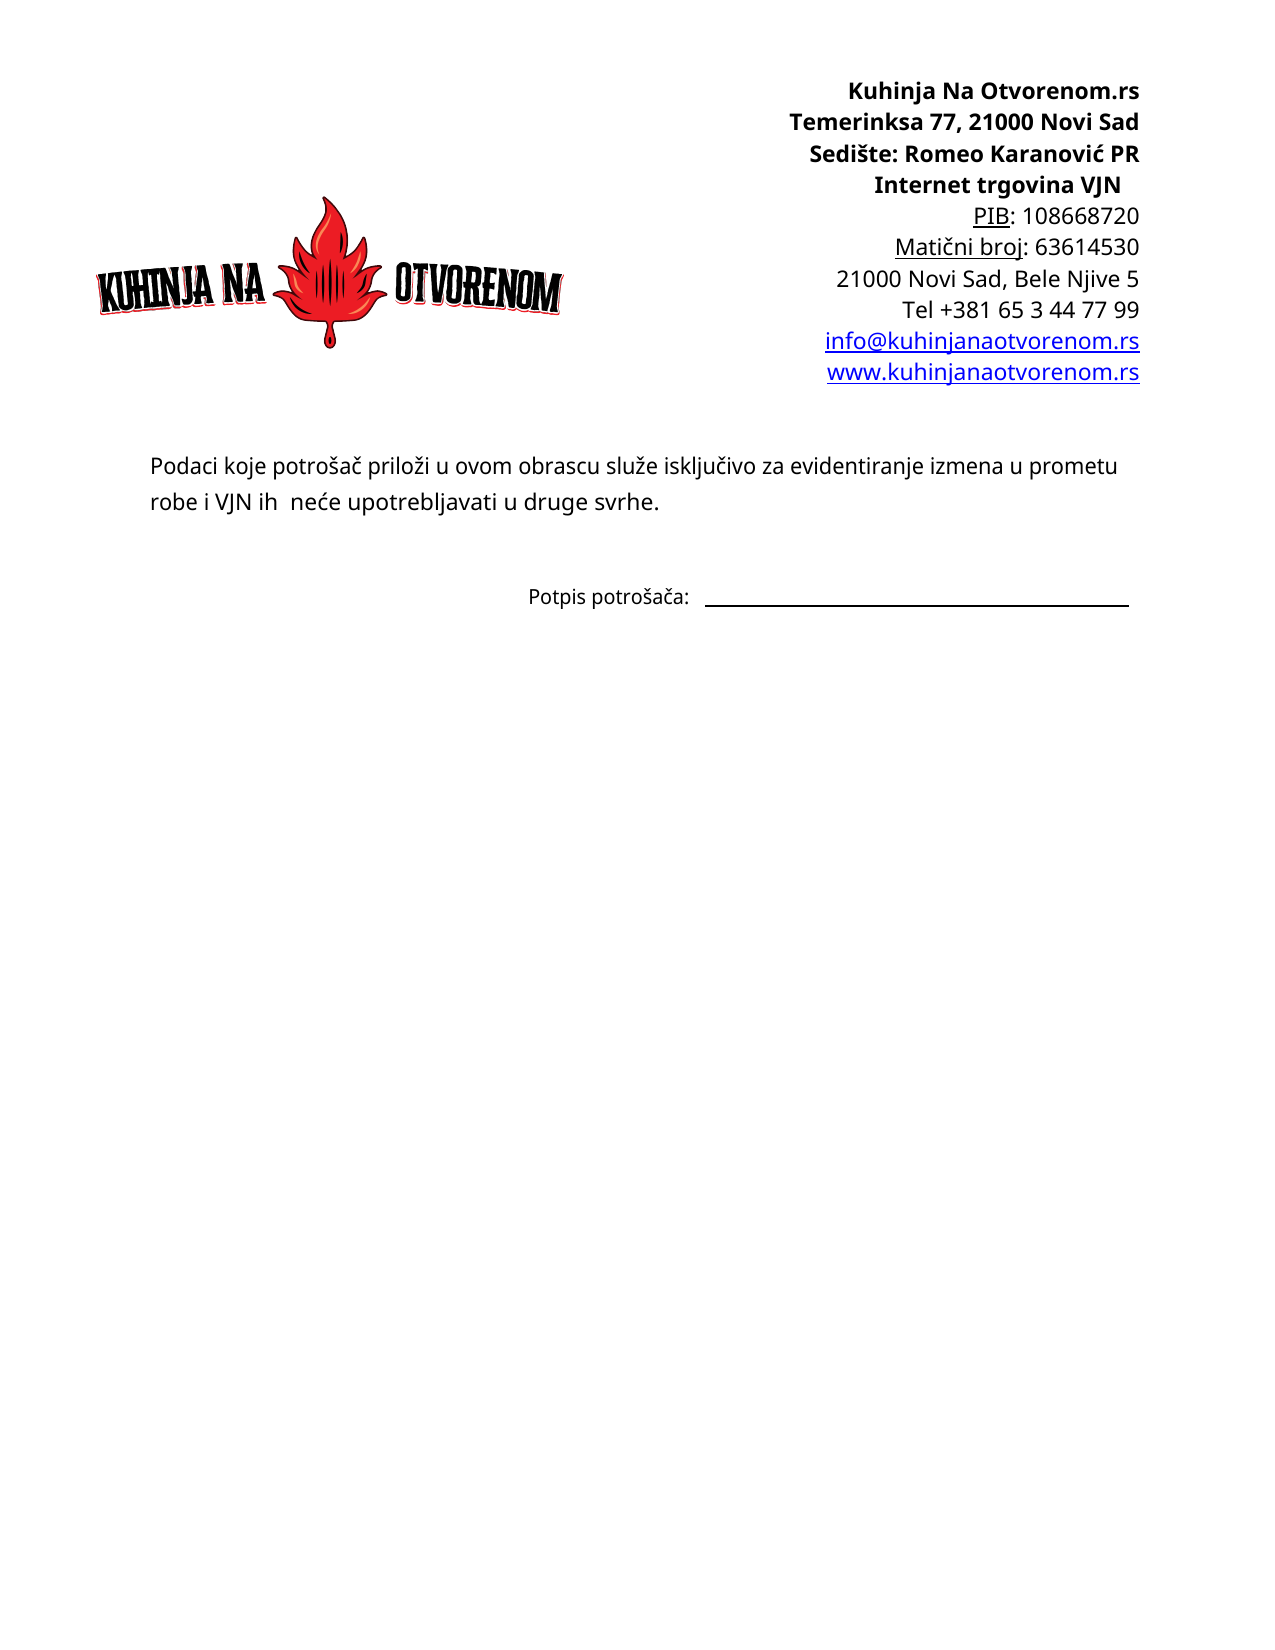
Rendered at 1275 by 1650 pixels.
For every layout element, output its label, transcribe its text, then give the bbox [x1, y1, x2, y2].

picture [85, 170, 567, 363]
text Potpis potrošača: [528, 582, 1139, 610]
text Podaci koje potrošač priloži u ovom obrascu služe isključivo za evidentiranje izmena u prometu robe i VJN ih neće upotrebljavati u druge svrhe. [150, 450, 1139, 517]
